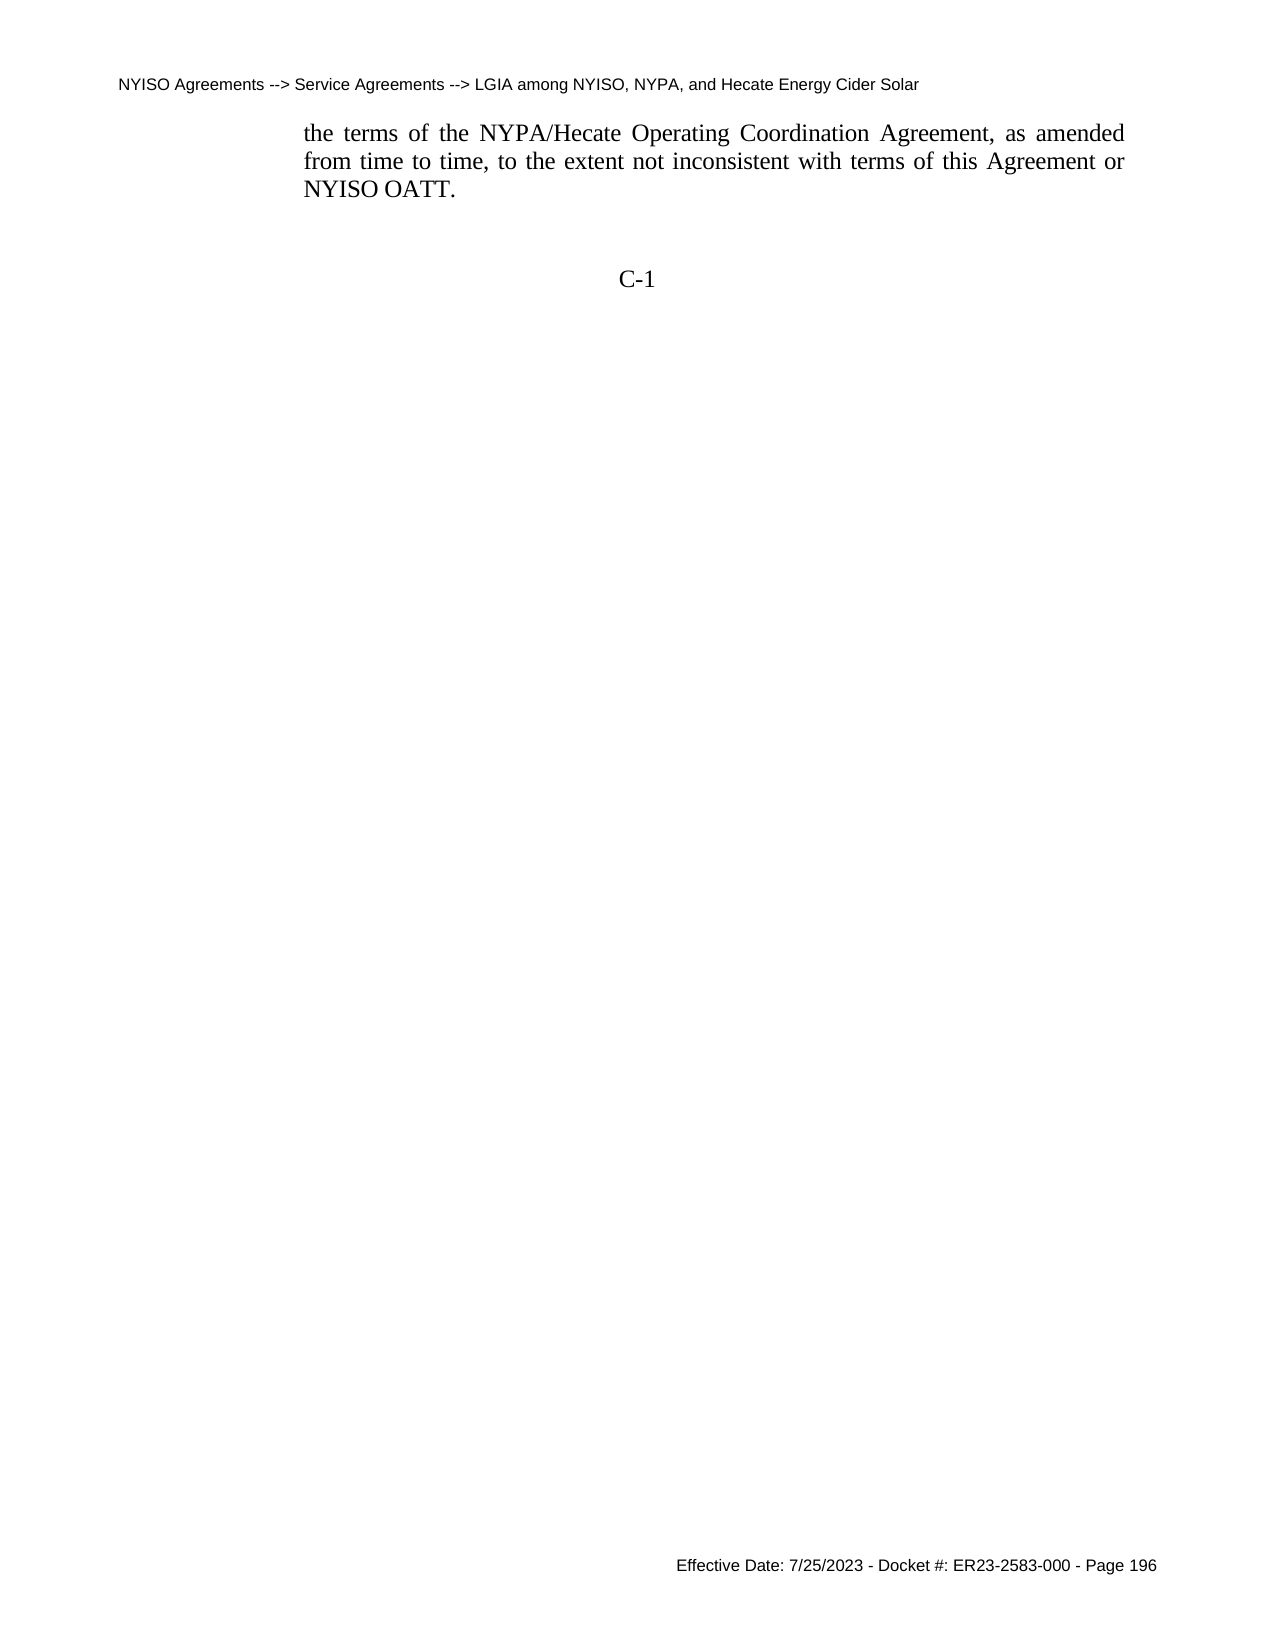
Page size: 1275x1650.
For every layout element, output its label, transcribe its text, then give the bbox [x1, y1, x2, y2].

text the terms of the NYPA/Hecate Operating Coordination Agreement, as amended from time to time, to the extent not inconsistent with terms of this Agreement or NYISO OATT. [303, 119, 1125, 203]
text C-1 [619, 264, 1275, 293]
